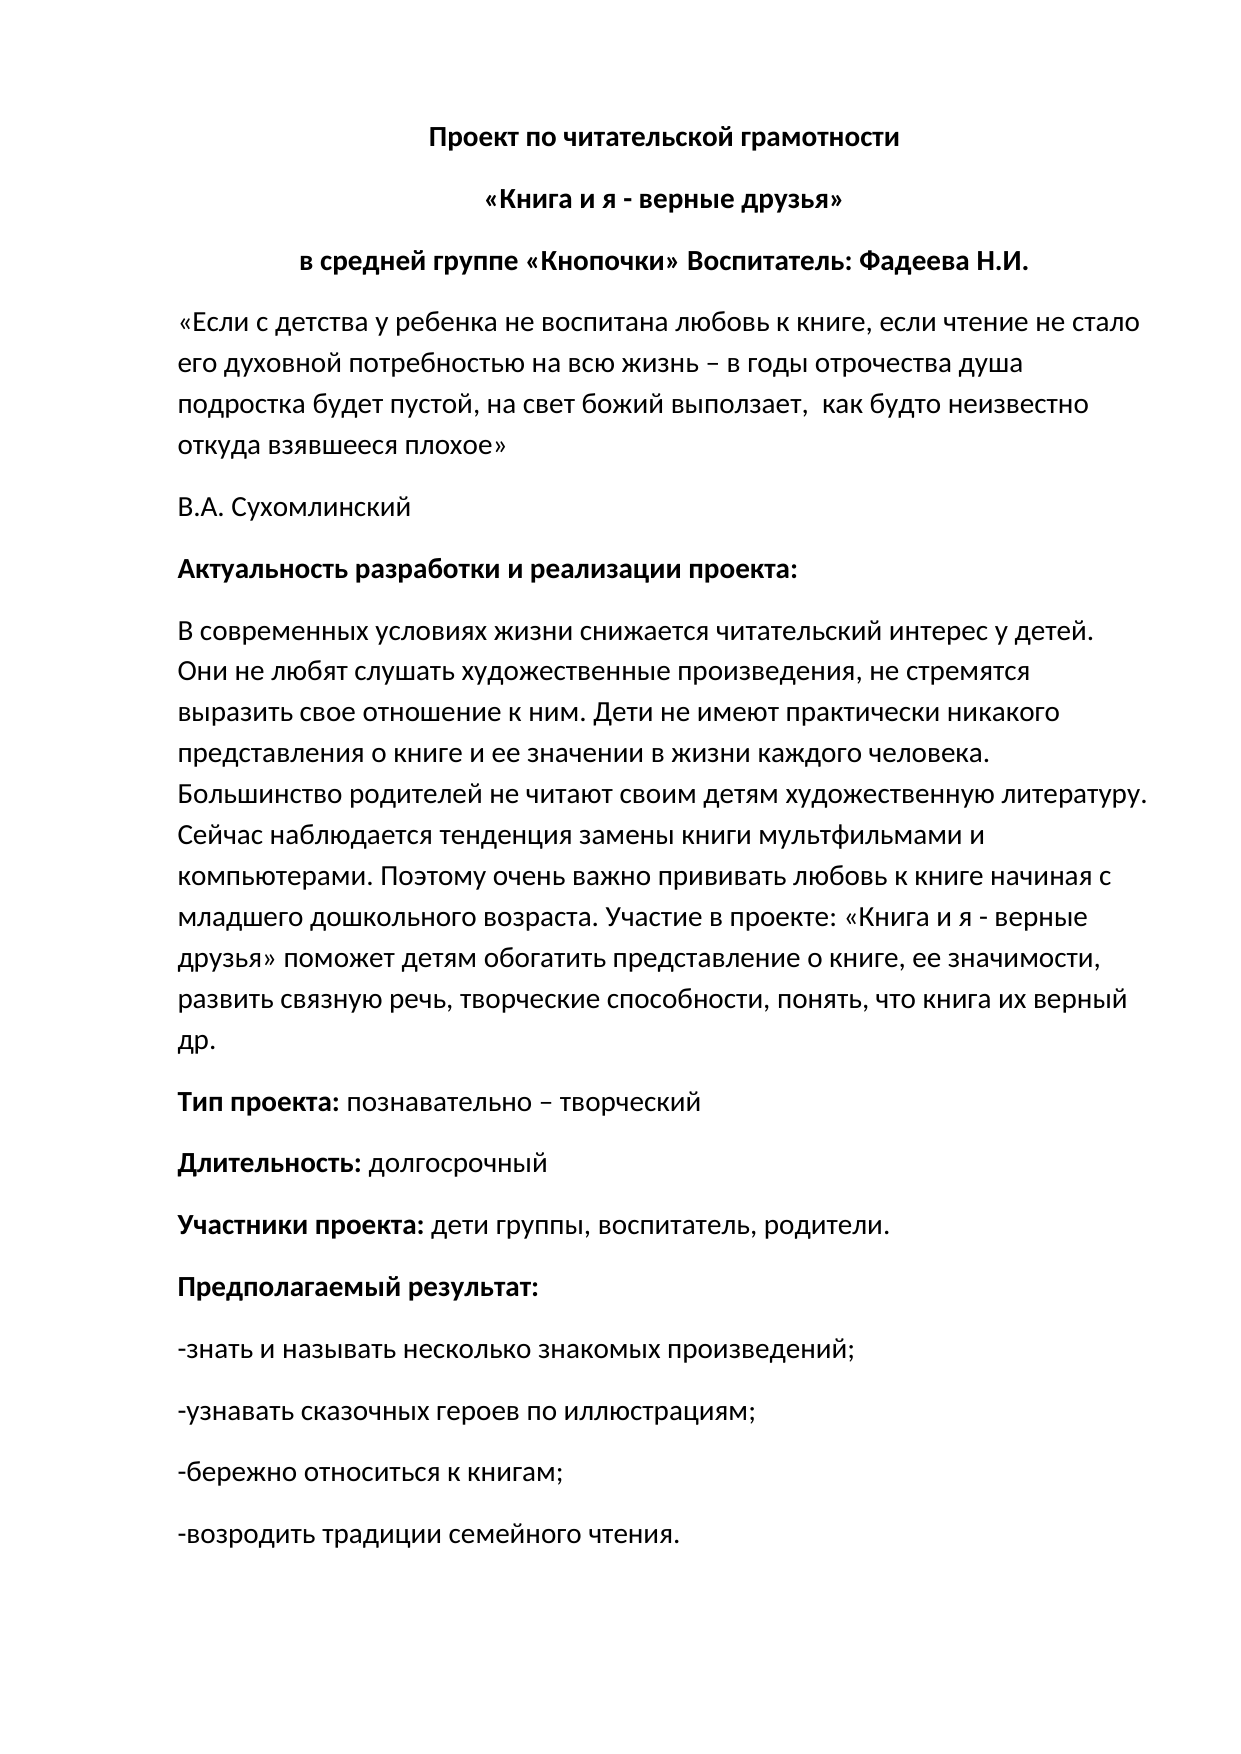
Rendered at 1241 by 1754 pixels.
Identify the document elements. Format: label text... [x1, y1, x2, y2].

text «Если с детства у ребенка не воспитана любовь к книге, если чтение не стало его духовной потребностью на всю жизнь – в годы отрочества душа подростка будет пустой, на свет божий выползает, как будто неизвестно откуда взявшееся плохое» [177, 303, 1152, 462]
text -возродить традиции семейного чтения. [177, 1515, 1152, 1551]
text Участники проекта: дети группы, воспитатель, родители. [177, 1206, 1152, 1242]
text В современных условиях жизни снижается читательский интерес у детей. Они не любят слушать художественные произведения, не стремятся выразить свое отношение к ним. Дети не имеют практически никакого представления о книге и ее значении в жизни каждого человека. Большинство родителей не читают своим детям художественную литературу. Сейчас наблюдается тенденция замены книги мультфильмами и компьютерами. Поэтому очень важно прививать любовь к книге начиная с младшего дошкольного возраста. Участие в проекте: «Книга и я - верные друзья» поможет детям обогатить представление о книге, ее значимости, развить связную речь, творческие способности, понять, что книга их верный др. [177, 612, 1152, 1057]
text Предполагаемый результат: [177, 1268, 1152, 1304]
text -узнавать сказочных героев по иллюстрациям; [177, 1392, 1152, 1427]
text В.А. Сухомлинский [177, 488, 1152, 524]
text Длительность: долгосрочный [177, 1144, 1152, 1180]
text -бережно относиться к книгам; [177, 1453, 1152, 1489]
text в средней группе «Кнопочки» Воспитатель: Фадеева Н.И. [177, 242, 1152, 277]
text «Книга и я - верные друзья» [177, 180, 1152, 216]
text -знать и называть несколько знакомых произведений; [177, 1330, 1152, 1365]
text Проект по читательской грамотности [177, 118, 1152, 154]
text Актуальность разработки и реализации проекта: [177, 550, 1152, 585]
text Тип проекта: познавательно – творческий [177, 1083, 1152, 1118]
